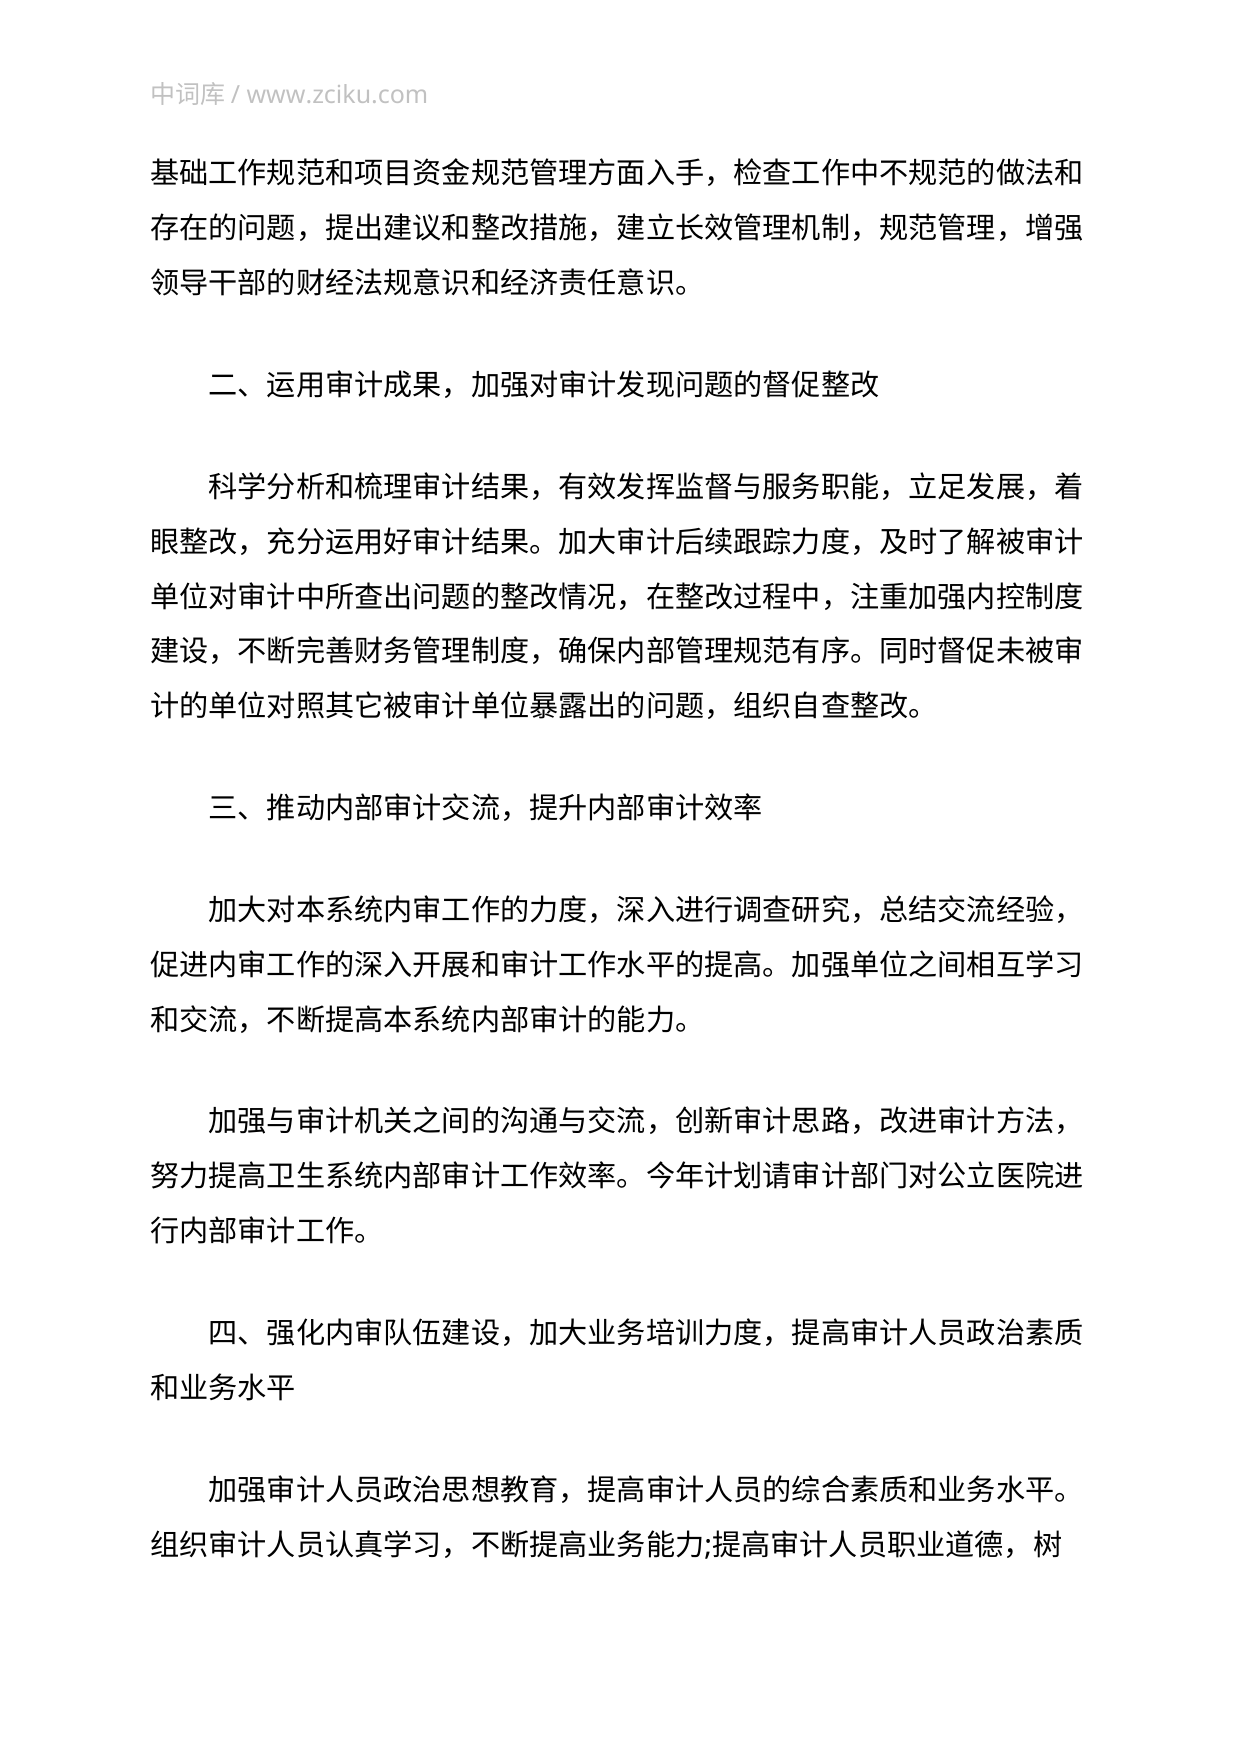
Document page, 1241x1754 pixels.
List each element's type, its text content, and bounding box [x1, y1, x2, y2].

text 二、运用审计成果，加强对审计发现问题的督促整改 [150, 362, 1090, 404]
text 加大对本系统内审工作的力度，深入进行调查研究，总结交流经验，促进内审工作的深入开展和审计工作水平的提高。加强单位之间相互学习和交流，不断提高本系统内部审计的能力。 [150, 886, 1090, 1038]
text 四、强化内审队伍建设，加大业务培训力度，提高审计人员政治素质和业务水平 [150, 1309, 1090, 1407]
text 科学分析和梳理审计结果，有效发挥监督与服务职能，立足发展，着眼整改，充分运用好审计结果。加大审计后续跟踪力度，及时了解被审计单位对审计中所查出问题的整改情况，在整改过程中，注重加强内控制度建设，不断完善财务管理制度，确保内部管理规范有序。同时督促未被审计的单位对照其它被审计单位暴露出的问题，组织自查整改。 [150, 463, 1090, 725]
text 加强与审计机关之间的沟通与交流，创新审计思路，改进审计方法，努力提高卫生系统内部审计工作效率。今年计划请审计部门对公立医院进行内部审计工作。 [150, 1098, 1090, 1250]
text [150, 1466, 1090, 1563]
text 三、推动内部审计交流，提升内部审计效率 [150, 785, 1090, 827]
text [150, 150, 1090, 302]
